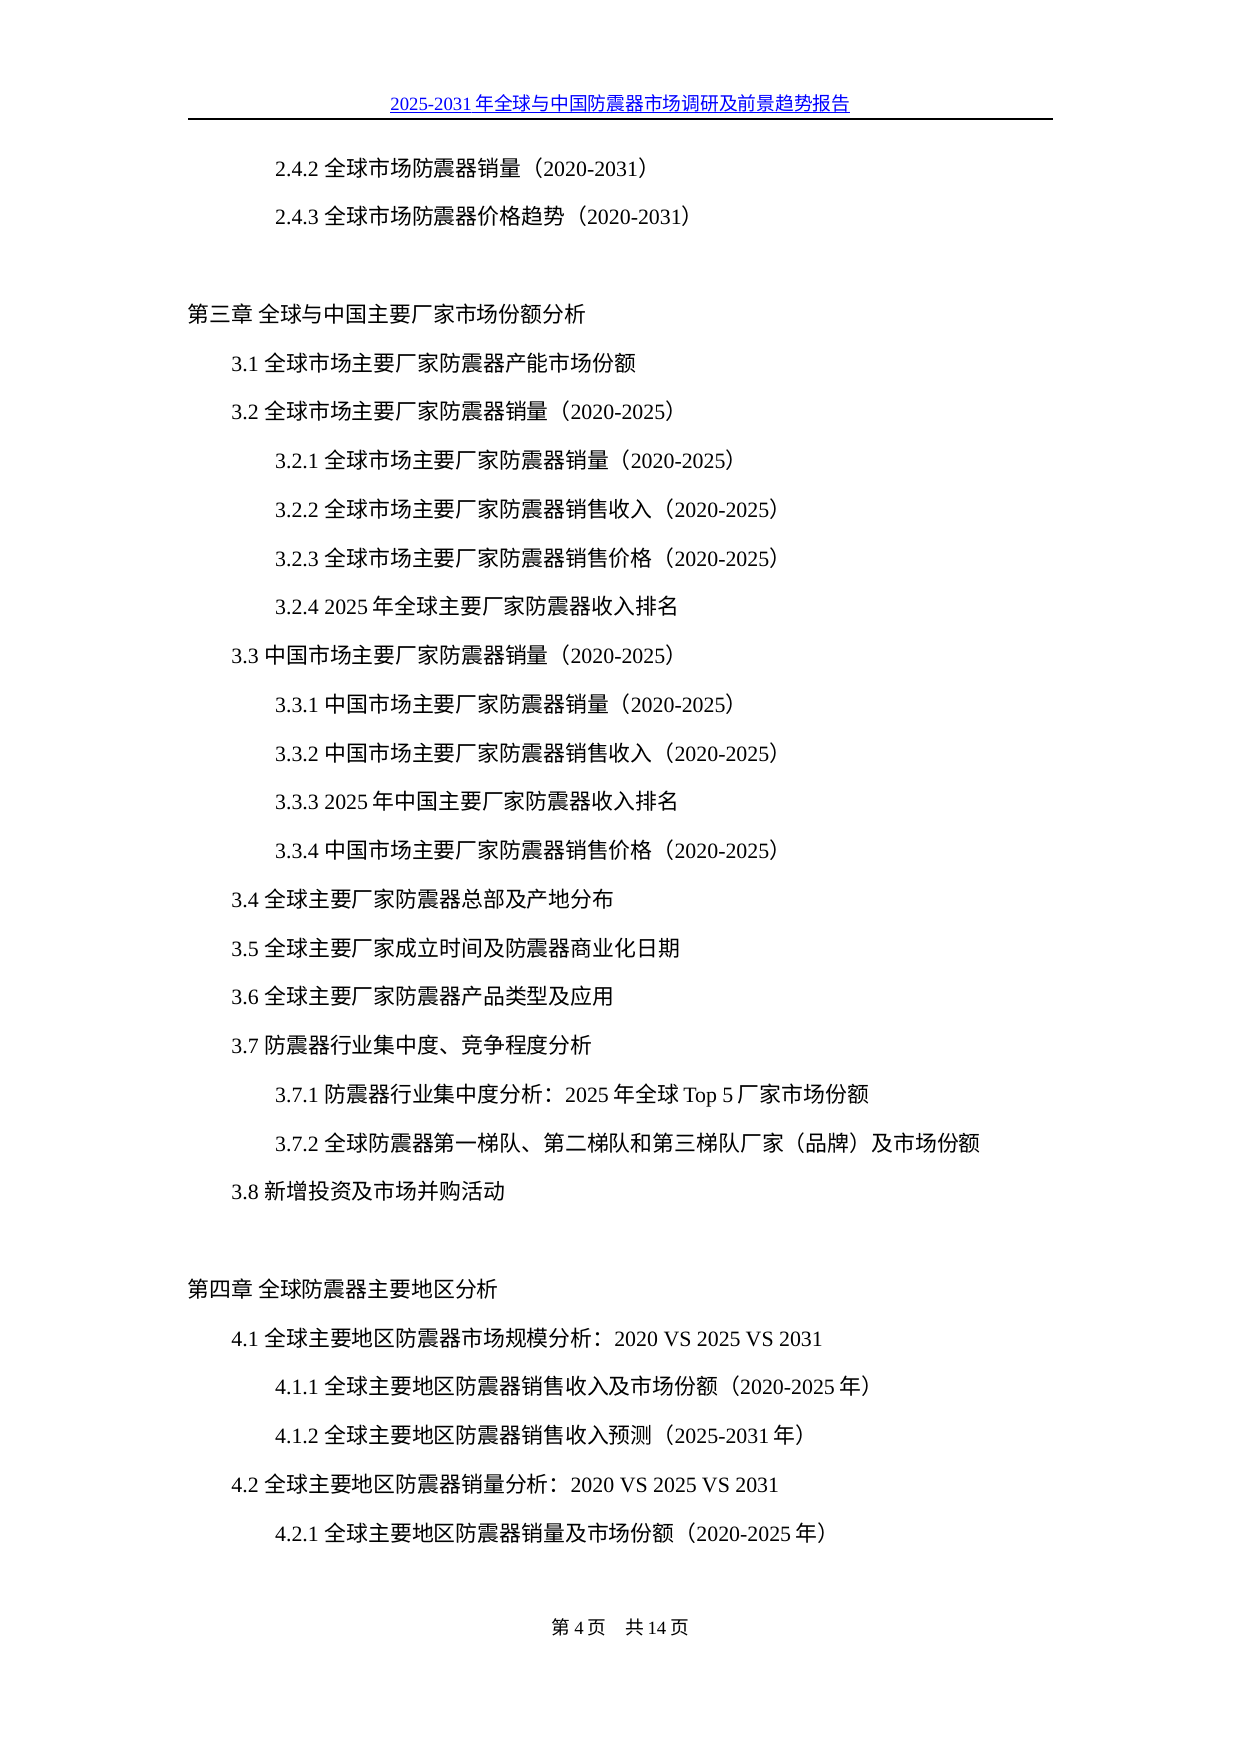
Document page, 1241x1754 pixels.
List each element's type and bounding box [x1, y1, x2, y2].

text [187, 150, 1053, 1548]
